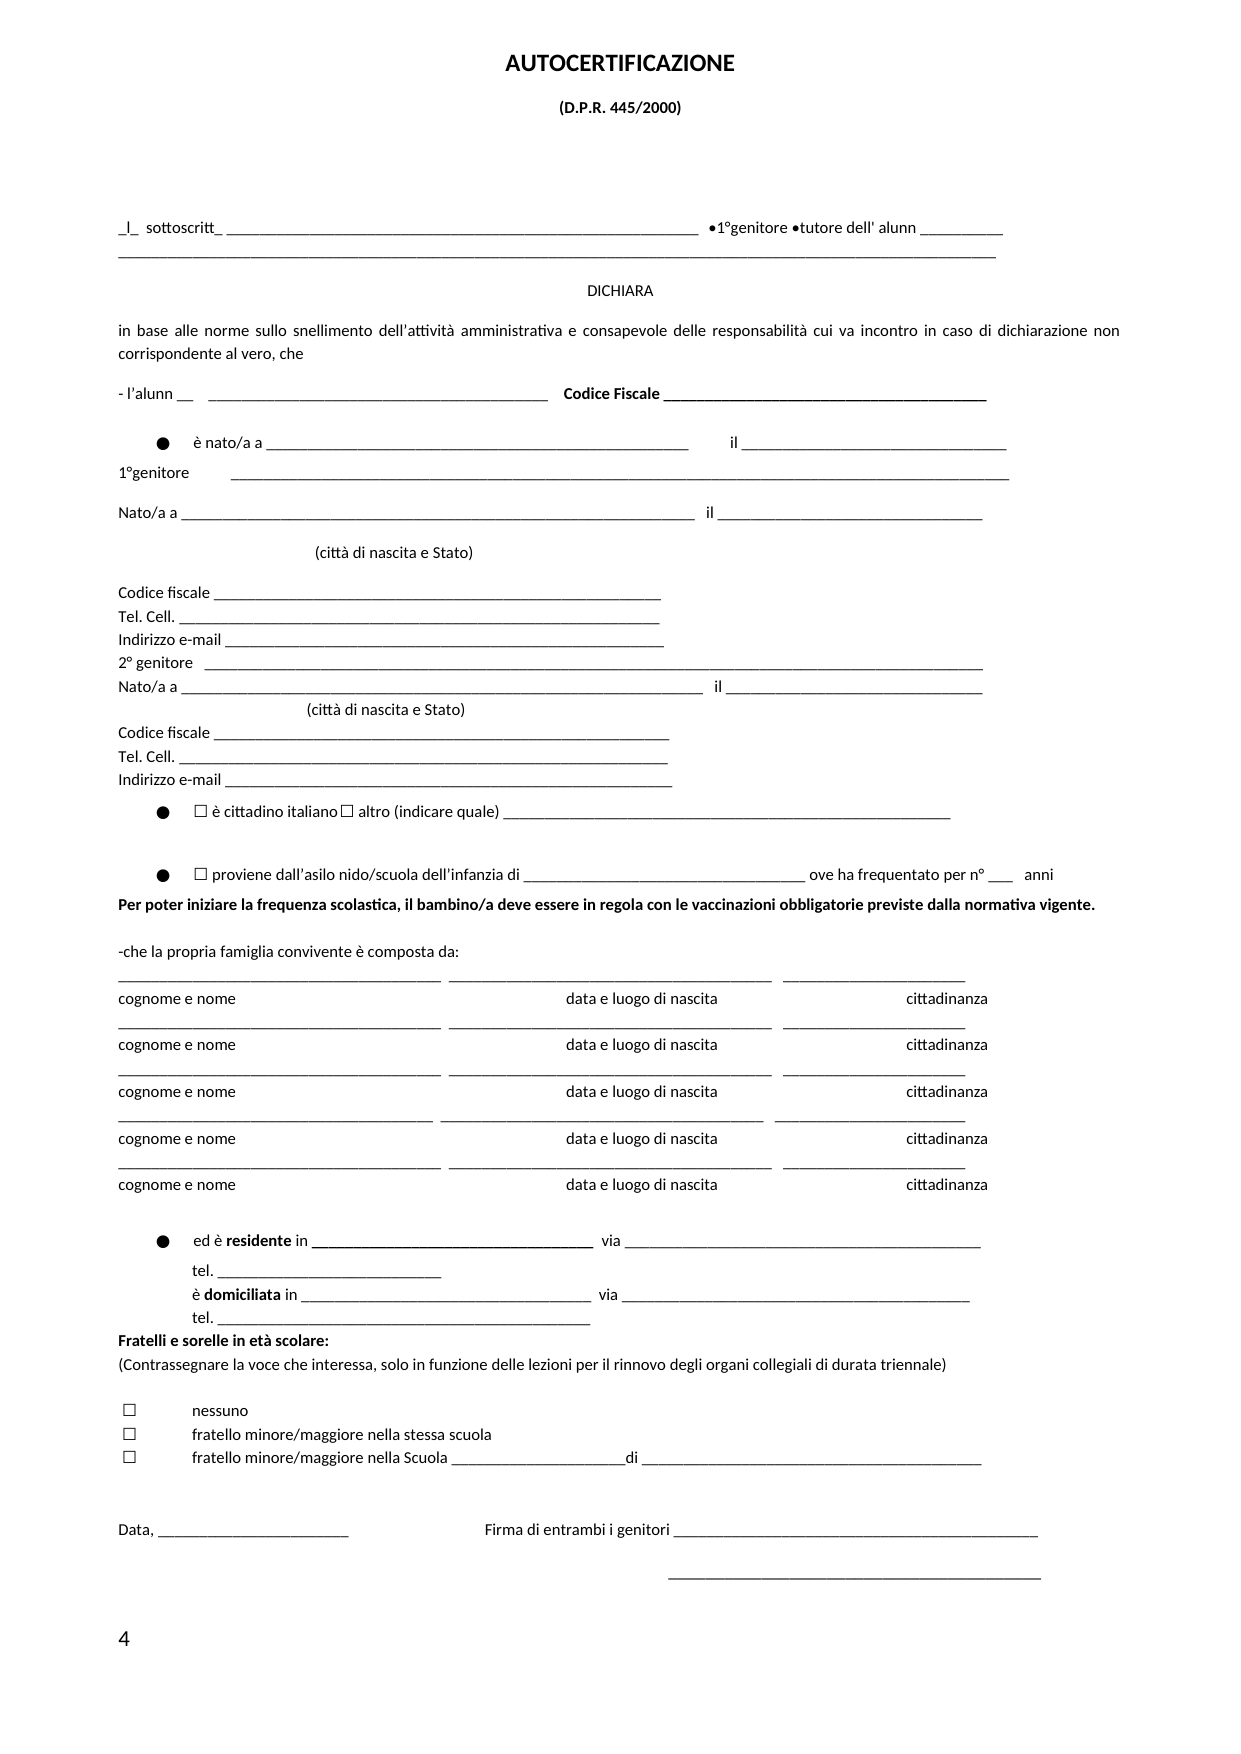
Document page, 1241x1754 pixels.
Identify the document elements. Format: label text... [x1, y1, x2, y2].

text ______________________________________ _______________________________________ _______________________ [118, 1105, 1122, 1125]
text ☐ fratello minore/maggiore nella Scuola _____________________di _________________________________________ [118, 1447, 1122, 1468]
list ed è residente in __________________________________ via ___________________________________________ [156, 1221, 1122, 1256]
text Tel. Cell. __________________________________________________________ [118, 606, 1122, 626]
text Fratelli e sorelle in età scolare: [118, 1331, 1122, 1351]
text è domiciliata in ___________________________________ via __________________________________________ [192, 1284, 1122, 1304]
text Data, _______________________ Firma di entrambi i genitori ____________________________________________ [118, 1519, 1122, 1540]
list ☐ proviene dall’asilo nido/scuola dell’infanzia di __________________________________ ove ha frequentato per n° ___ anni [156, 855, 1122, 889]
text Codice fiscale _______________________________________________________ [118, 723, 1122, 743]
text Codice fiscale ______________________________________________________ [118, 583, 1122, 603]
text - l’alunn __ _________________________________________ Codice Fiscale _______________________________________ [118, 383, 1122, 404]
text tel. ___________________________ [192, 1261, 1122, 1281]
text (città di nascita e Stato) [118, 699, 1122, 720]
text _______________________________________ _______________________________________ ______________________ [118, 1058, 1122, 1078]
text Per poter iniziare la frequenza scolastica, il bambino/a deve essere in regola con le vaccinazioni obbligatorie previste dalla normativa vigente. [118, 895, 1122, 915]
text 1°genitore ______________________________________________________________________________________________ [118, 463, 1122, 483]
text DICHIARA [118, 280, 1122, 301]
text Nato/a a ______________________________________________________________ il ________________________________ [118, 503, 1122, 523]
text (Contrassegnare la voce che interessa, solo in funzione delle lezioni per il rinnovo degli organi collegiali di durata triennale) [118, 1354, 1122, 1374]
text Tel. Cell. ___________________________________________________________ [118, 746, 1122, 766]
text _l_ sottoscritt_ _________________________________________________________ •1°genitore •tutore dell' alunn __________ __________________________________________________________________________________________________________ [118, 217, 1122, 261]
text ☐ nessuno [118, 1401, 1122, 1421]
text cognome e nome data e luogo di nascita cittadinanza [118, 988, 1122, 1008]
list ☐ è cittadino italiano ☐ altro (indicare quale) ______________________________________________________ [156, 793, 1122, 827]
text _______________________________________ _______________________________________ ______________________ [118, 1011, 1122, 1032]
list è nato/a a ___________________________________________________ il ________________________________ [156, 423, 1122, 458]
text AUTOCERTIFICAZIONE [118, 47, 1122, 78]
text cognome e nome data e luogo di nascita cittadinanza [118, 1035, 1122, 1055]
text Indirizzo e-mail ______________________________________________________ [118, 769, 1122, 790]
text Indirizzo e-mail _____________________________________________________ [118, 629, 1122, 650]
text ☐ fratello minore/maggiore nella stessa scuola [118, 1424, 1122, 1444]
text ________________________________________ [118, 1559, 1122, 1582]
text cognome e nome data e luogo di nascita cittadinanza [118, 1128, 1122, 1148]
text Nato/a a _______________________________________________________________ il _______________________________ [118, 676, 1122, 696]
text cognome e nome data e luogo di nascita cittadinanza [118, 1175, 1122, 1195]
text tel. _____________________________________________ [192, 1307, 1122, 1328]
text (città di nascita e Stato) [266, 543, 1122, 563]
text _______________________________________ _______________________________________ ______________________ [118, 965, 1122, 985]
text _______________________________________ _______________________________________ ______________________ [118, 1151, 1122, 1172]
text (D.P.R. 445/2000) [118, 97, 1122, 117]
text in base alle norme sullo snellimento dell’attività amministrativa e consapevole delle responsabilità cui va incontro in caso di dichiarazione non corrispondente al vero, che [118, 320, 1122, 364]
text -che la propria famiglia convivente è composta da: [118, 941, 1122, 962]
text cognome e nome data e luogo di nascita cittadinanza [118, 1081, 1122, 1102]
text 2° genitore ______________________________________________________________________________________________ [118, 653, 1122, 673]
